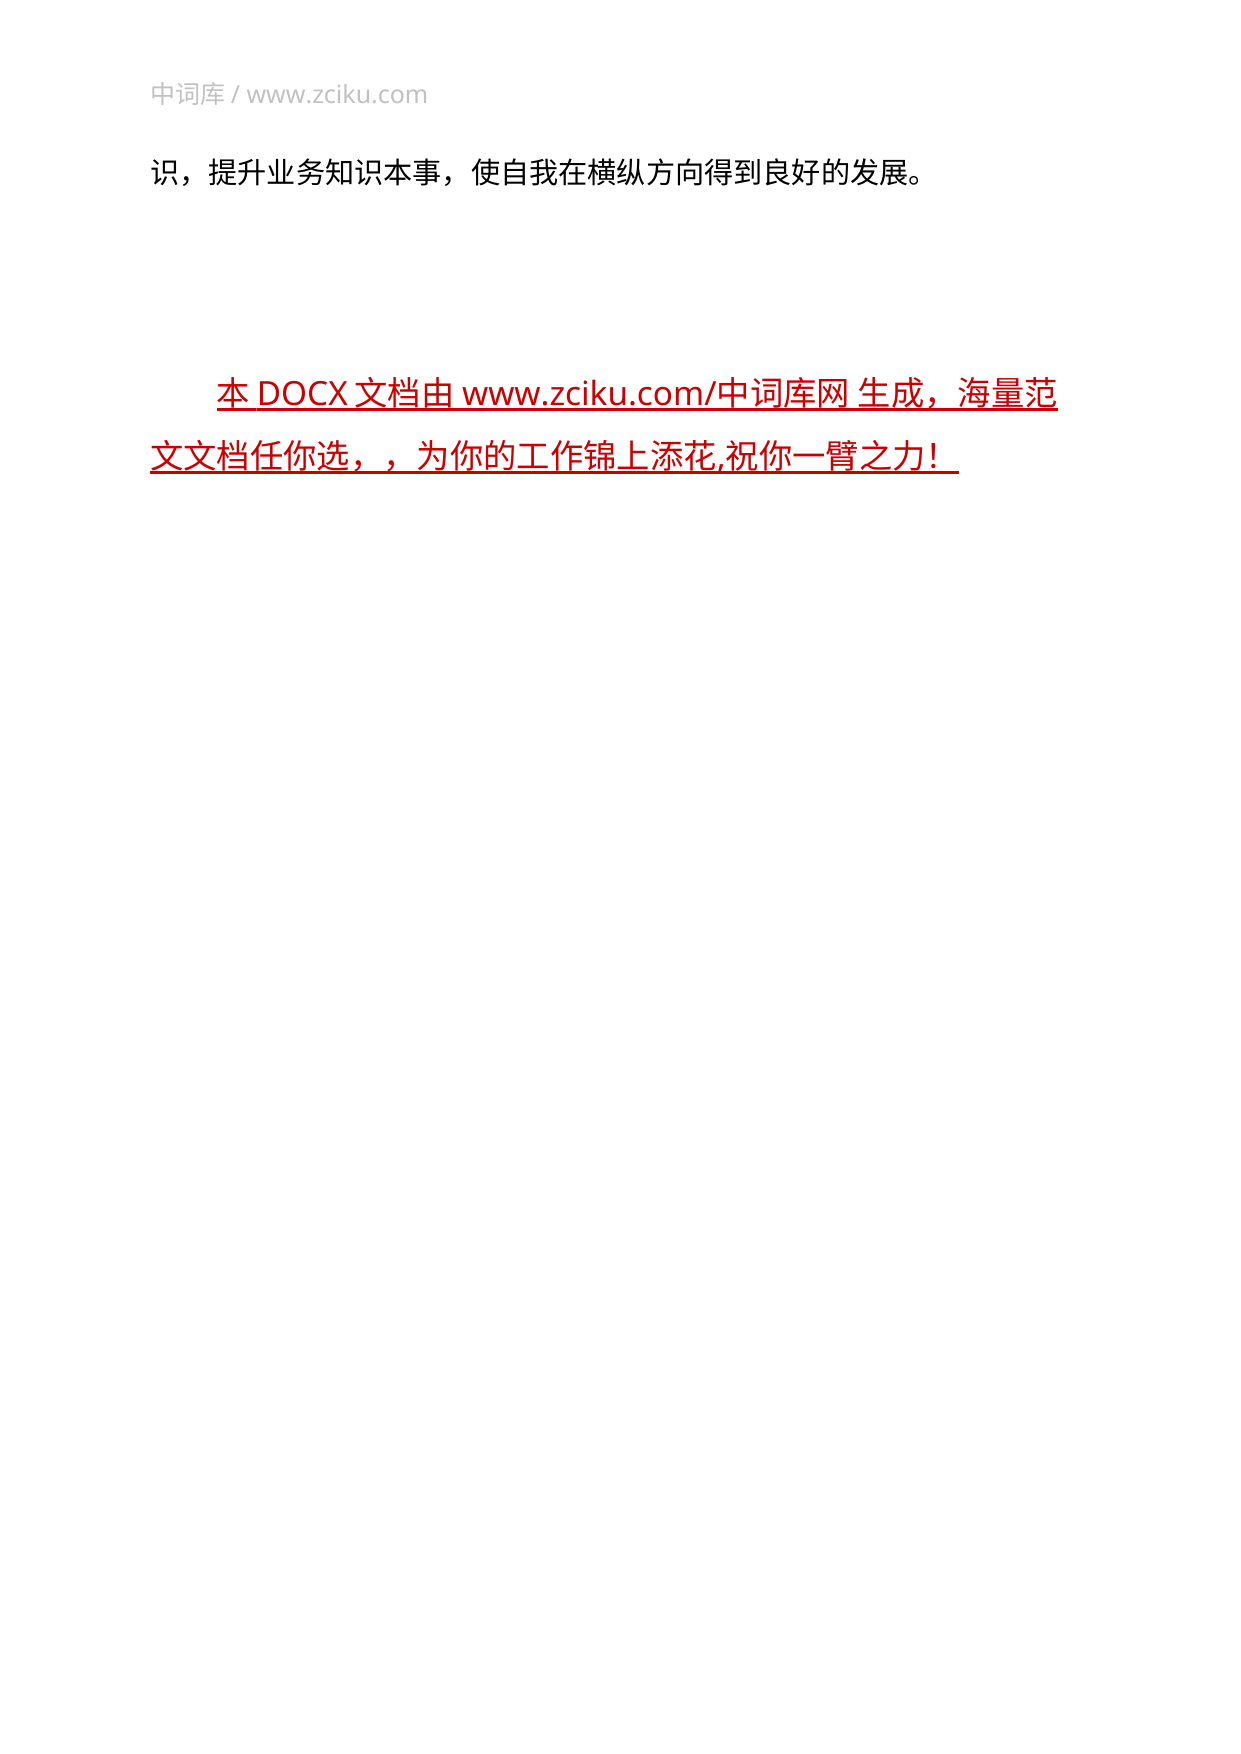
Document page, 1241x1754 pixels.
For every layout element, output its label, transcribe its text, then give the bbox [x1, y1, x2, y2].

text 本DOCX文档由 www.zciku.com/中词库网 生成，海量范文文档任你选，，为你的工作锦上添花,祝你一臂之力！ [150, 367, 1090, 478]
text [150, 150, 1090, 192]
